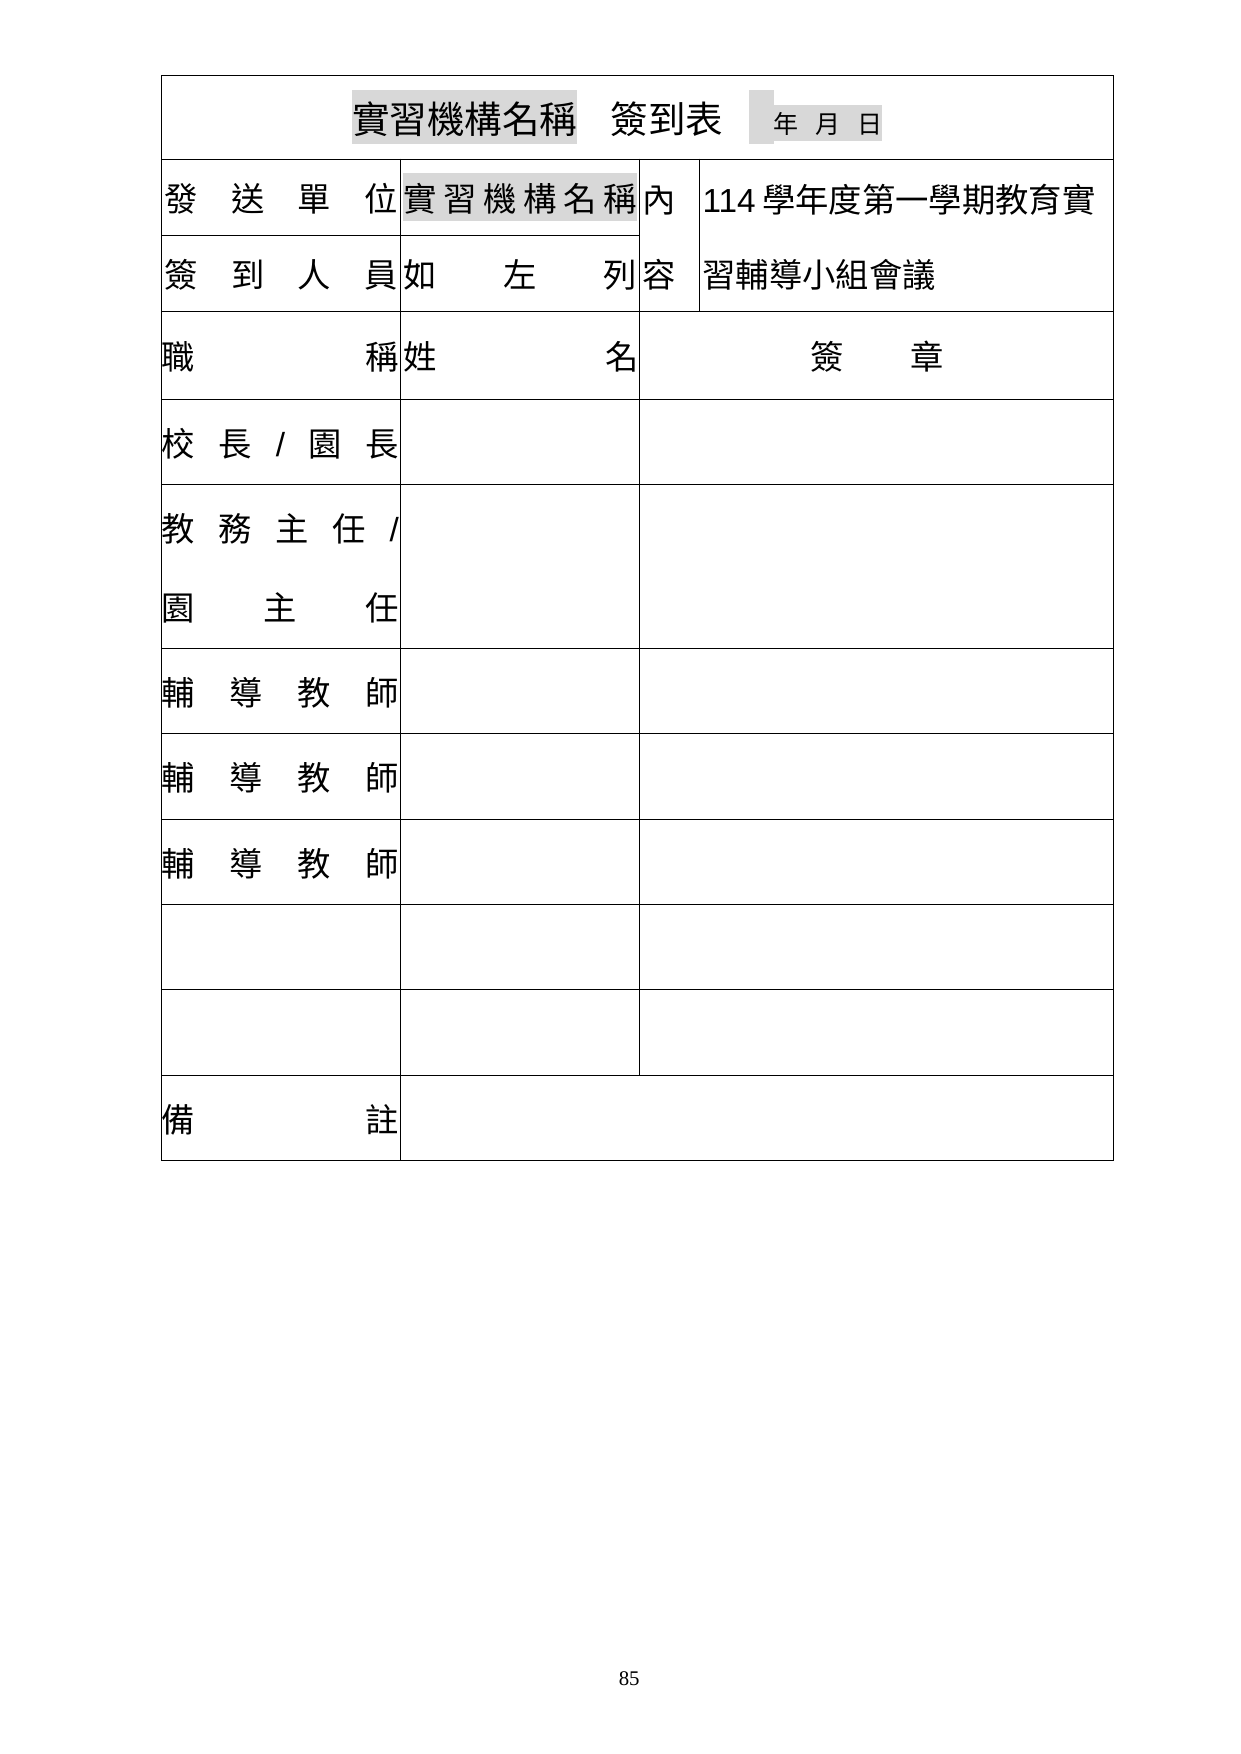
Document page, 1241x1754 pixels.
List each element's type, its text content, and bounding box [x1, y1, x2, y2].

table_cell [401, 905, 639, 989]
table_cell [162, 905, 400, 989]
table_cell 發送單位 [162, 160, 400, 234]
table_cell 備註 [162, 1076, 400, 1160]
table_cell [401, 734, 639, 818]
table_cell 114學年度第一學期教育實習輔導小組會議 [700, 160, 1113, 311]
table_cell [162, 990, 400, 1075]
table_cell 輔導教師 [162, 734, 400, 818]
table_cell [640, 990, 1113, 1075]
table_cell [640, 734, 1113, 818]
table_cell [401, 649, 639, 733]
table_cell 校長/園長 [162, 400, 400, 484]
table_cell 姓名 [401, 312, 639, 399]
table_cell [640, 905, 1113, 989]
table_cell 輔導教師 [162, 649, 400, 733]
table_cell 如左列 [401, 236, 639, 311]
table_cell [640, 400, 1113, 484]
table_cell [401, 400, 639, 484]
table_cell [640, 485, 1113, 648]
table_cell 簽 章 [640, 312, 1113, 399]
table_cell 內容 [640, 160, 699, 311]
table_cell [401, 820, 639, 904]
table_cell [640, 649, 1113, 733]
table_cell 教務主任/ 園主任 [162, 485, 400, 648]
table_cell 職稱 [162, 312, 400, 399]
table_cell 簽到人員 [162, 236, 400, 311]
table_cell [401, 485, 639, 648]
table_cell [640, 820, 1113, 904]
table_cell 實習機構名稱 [401, 160, 639, 234]
table_cell 輔導教師 [162, 820, 400, 904]
table_cell [401, 1076, 1113, 1160]
table_cell [401, 990, 639, 1075]
table_header 實習機構名稱 簽到表 年 月 日 [162, 76, 1113, 158]
